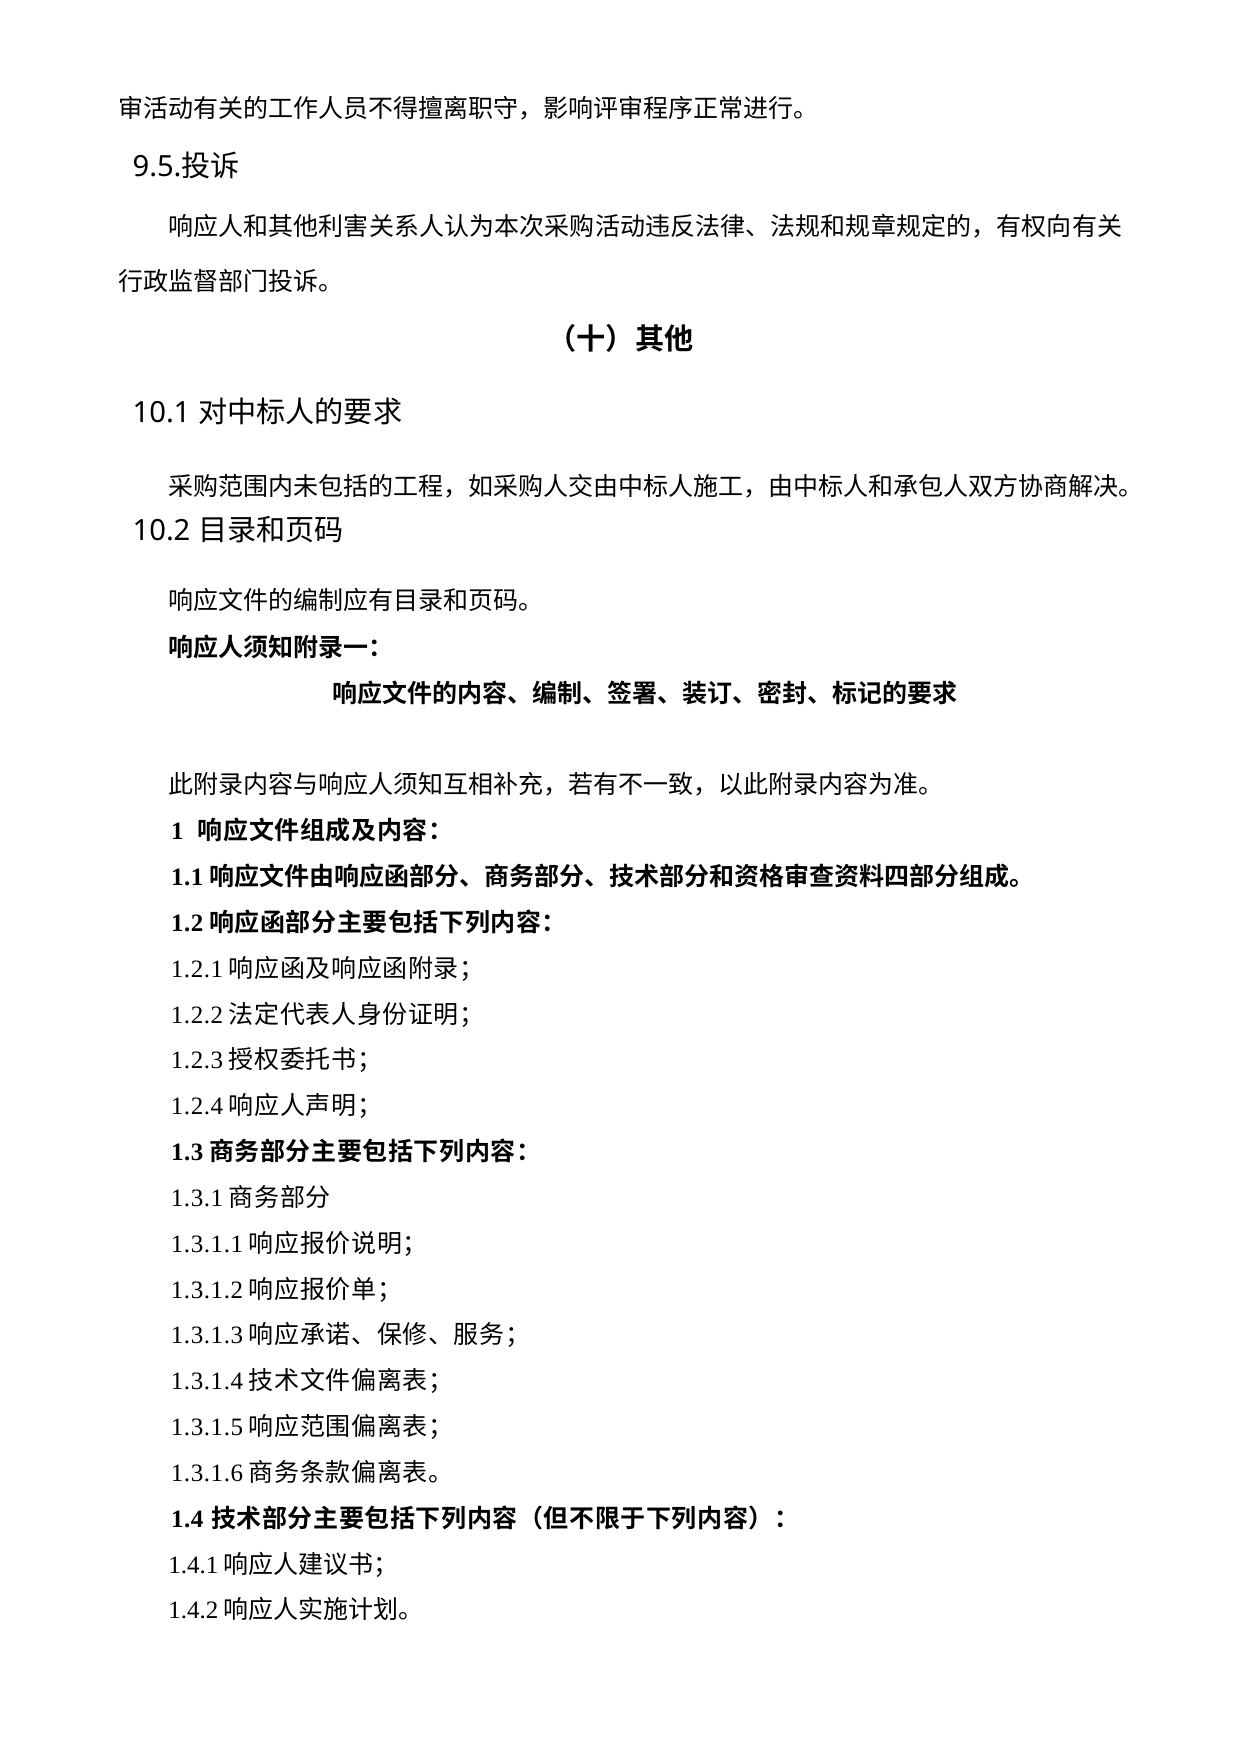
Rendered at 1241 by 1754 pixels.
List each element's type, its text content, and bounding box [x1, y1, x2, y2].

subtitle 9.5.投诉 [118, 143, 1122, 185]
text 1.3.1.3响应承诺、保修、服务； [118, 1307, 1122, 1353]
text 1 响应文件组成及内容： [118, 803, 1122, 849]
text 1.3.1.1响应报价说明； [118, 1216, 1122, 1261]
text 1.3.1.2响应报价单； [118, 1261, 1122, 1307]
subtitle 10.2 目录和页码 [118, 506, 1122, 548]
text 1.2.1响应函及响应函附录； [118, 941, 1122, 986]
text 1.2.2法定代表人身份证明； [118, 986, 1122, 1032]
text 1.3.1商务部分 [118, 1170, 1122, 1216]
text 1.3.1.4技术文件偏离表； [118, 1353, 1122, 1399]
text 1.4 技术部分主要包括下列内容（但不限于下列内容）： [118, 1491, 1122, 1536]
text 响应文件的编制应有目录和页码。 [118, 570, 1122, 620]
text 采购范围内未包括的工程，如采购人交由中标人施工，由中标人和承包人双方协商解决。 [118, 452, 1122, 506]
text 1.3.1.5响应范围偏离表； [118, 1399, 1122, 1445]
text 响应人和其他利害关系人认为本次采购活动违反法律、法规和规章规定的，有权向有关行政监督部门投诉。 [118, 207, 1122, 297]
text 1.3商务部分主要包括下列内容： [118, 1124, 1122, 1170]
text 1.4.2响应人实施计划。 [118, 1582, 1122, 1628]
text 1.2.3授权委托书； [118, 1032, 1122, 1078]
text 此附录内容与响应人须知互相补充，若有不一致，以此附录内容为准。 [118, 757, 1122, 803]
text 1.2.4响应人声明； [118, 1078, 1122, 1124]
text 响应人须知附录一： [118, 620, 1122, 666]
text 1.2响应函部分主要包括下列内容： [118, 895, 1122, 941]
text 1.3.1.6商务条款偏离表。 [118, 1445, 1122, 1491]
text 响应文件的内容、编制、签署、装订、密封、标记的要求 [118, 666, 1122, 711]
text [118, 89, 1122, 125]
subtitle 10.1 对中标人的要求 [118, 388, 1122, 431]
subtitle （十）其他 [118, 315, 1122, 358]
text 1.1响应文件由响应函部分、商务部分、技术部分和资格审查资料四部分组成。 [118, 849, 1122, 895]
text 1.4.1响应人建议书； [118, 1536, 1122, 1582]
